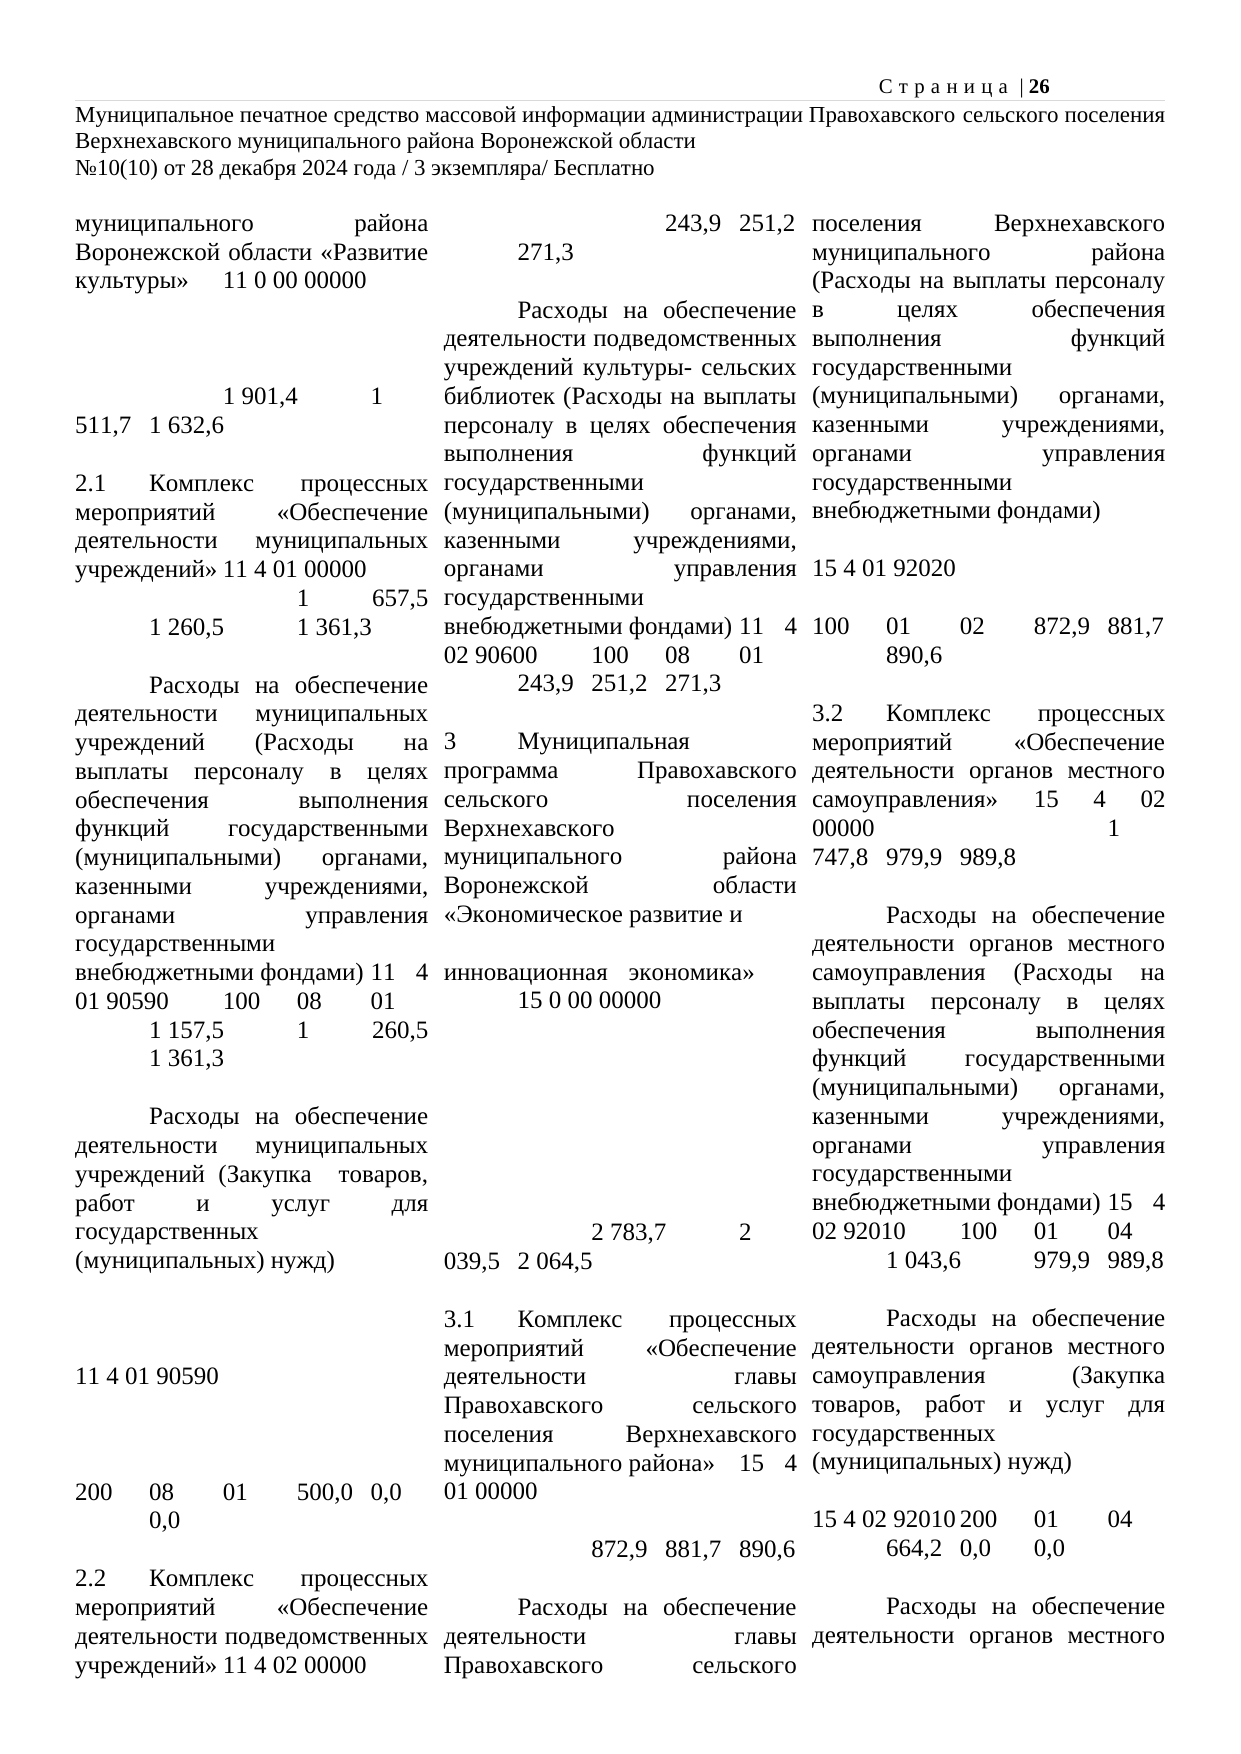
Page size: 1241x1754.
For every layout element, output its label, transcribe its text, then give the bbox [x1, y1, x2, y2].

text 3.1 Комплекс процессных мероприятий «Обеспечение деятельности главы Правохавского сельского поселения Верхнехавского муниципального района» 15 4 01 00000 [443, 1304, 797, 1505]
text 1 901,4 1 511,7 1 632,6 [75, 381, 428, 439]
text Расходы на обеспечение деятельности органов местного самоуправления (Расходы на выплаты персоналу в целях обеспечения выполнения функций государственными (муниципальными) органами, казенными учреждениями, органами управления государственными внебюджетными фондами) 15 4 02 92010 100 01 04 1 043,6 979,9 989,8 [812, 900, 1165, 1273]
text Расходы на обеспечение деятельности главы Правохавского сельского поселения Верхнехавского муниципального района (Расходы на выплаты персоналу в целях обеспечения выполнения функций государственными (муниципальными) органами, казенными учреждениями, органами управления государственными внебюджетными фондами) [812, 208, 1165, 524]
text Расходы на обеспечение деятельности муниципальных учреждений (Расходы на выплаты персоналу в целях обеспечения выполнения функций государственными (муниципальными) органами, казенными учреждениями, органами управления государственными внебюджетными фондами) 11 4 01 90590 100 08 01 1 157,5 1 260,5 1 361,3 [75, 670, 428, 1072]
text 2.2 Комплекс процессных мероприятий «Обеспечение деятельности подведомственных учреждений» 11 4 02 00000 243,9 251,2 271,3 [75, 1563, 428, 1678]
text 100 01 02 872,9 881,7 890,6 [812, 611, 1165, 669]
text инновационная экономика» 15 0 00 00000 [443, 957, 797, 1014]
text Расходы на обеспечение деятельности подведомственных учреждений культуры- сельских библиотек (Расходы на выплаты персоналу в целях обеспечения выполнения функций государственными (муниципальными) органами, казенными учреждениями, органами управления государственными внебюджетными фондами) 11 4 02 90600 100 08 01 243,9 251,2 271,3 [443, 295, 797, 697]
text Расходы на обеспечение деятельности главы Правохавского сельского поселения Верхнехавского муниципального района (Расходы на выплаты персоналу в целях обеспечения выполнения функций государственными (муниципальными) органами, казенными учреждениями, органами управления государственными внебюджетными фондами) [443, 1592, 797, 1678]
text Расходы на обеспечение деятельности муниципальных учреждений (Закупка товаров, работ и услуг для государственных (муниципальных) нужд) [75, 1101, 428, 1274]
text Расходы на обеспечение деятельности органов местного самоуправления (Иные бюджетные ассигнования) [812, 1591, 1165, 1648]
text 3.2 Комплекс процессных мероприятий «Обеспечение деятельности органов местного самоуправления» 15 4 02 00000 1 747,8 979,9 989,8 [812, 698, 1165, 871]
text 2 783,7 2 039,5 2 064,5 [443, 1217, 797, 1275]
text 15 4 02 92010 200 01 04 664,2 0,0 0,0 [812, 1504, 1165, 1562]
text 3 Муниципальная программа Правохавского сельского поселения Верхнехавского муниципального района Воронежской области «Экономическое развитие и [443, 726, 797, 928]
text 2.1 Комплекс процессных мероприятий «Обеспечение деятельности муниципальных учреждений» 11 4 01 00000 1 657,5 1 260,5 1 361,3 [75, 468, 428, 641]
text 2.2 Комплекс процессных мероприятий «Обеспечение деятельности подведомственных учреждений» 11 4 02 00000 243,9 251,2 271,3 [443, 208, 797, 266]
text 15 4 01 92020 [812, 553, 1165, 582]
text 200 08 01 500,0 0,0 0,0 [75, 1477, 428, 1534]
text 11 4 01 90590 [75, 1361, 428, 1390]
text 872,9 881,7 890,6 [443, 1534, 797, 1563]
text Расходы на обеспечение деятельности органов местного самоуправления (Закупка товаров, работ и услуг для государственных (муниципальных) нужд) [812, 1303, 1165, 1475]
